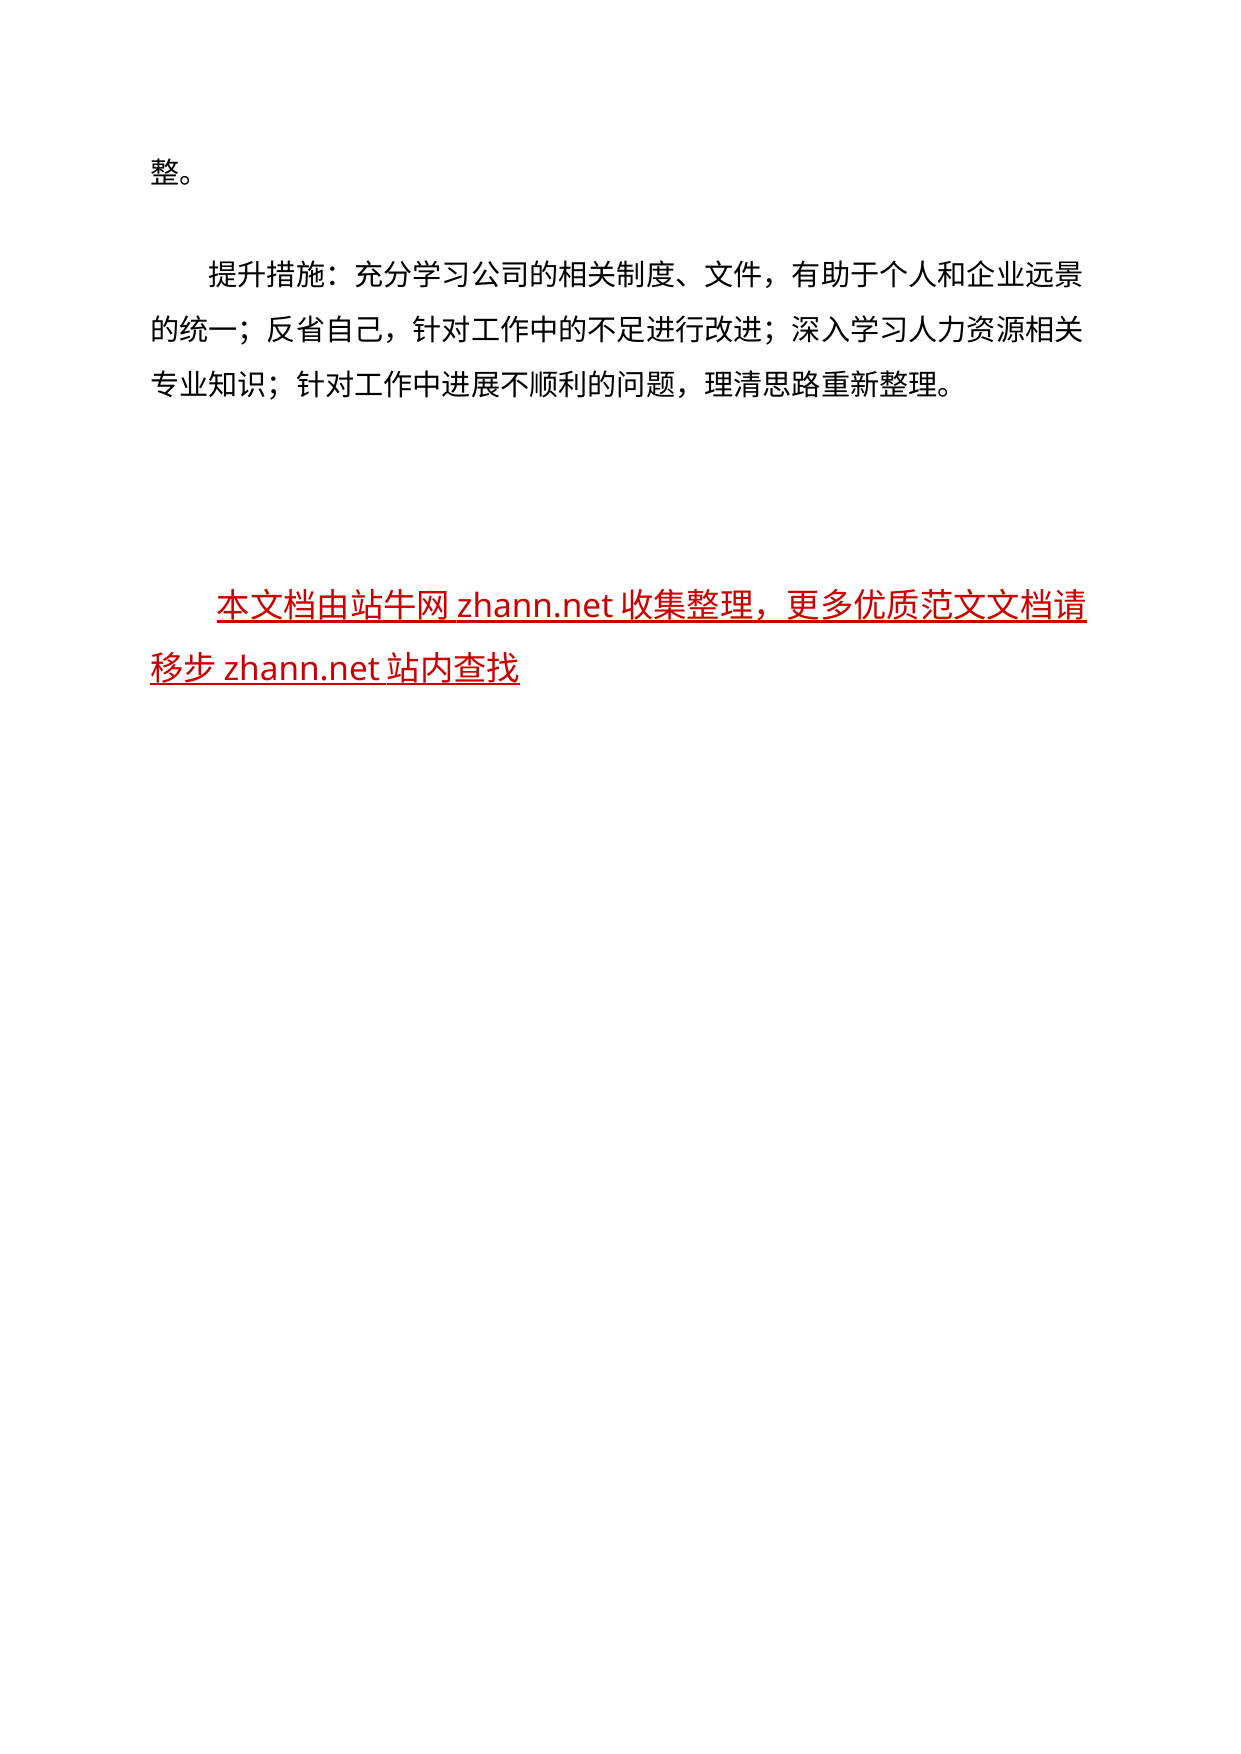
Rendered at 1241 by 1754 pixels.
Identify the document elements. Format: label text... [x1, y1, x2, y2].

text 提升措施：充分学习公司的相关制度、文件，有助于个人和企业远景的统一；反省自己，针对工作中的不足进行改进；深入学习人力资源相关专业知识；针对工作中进展不顺利的问题，理清思路重新整理。 [150, 252, 1090, 404]
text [150, 150, 1090, 192]
text 本文档由站牛网zhann.net收集整理，更多优质范文文档请移步zhann.net站内查找 [150, 579, 1090, 690]
